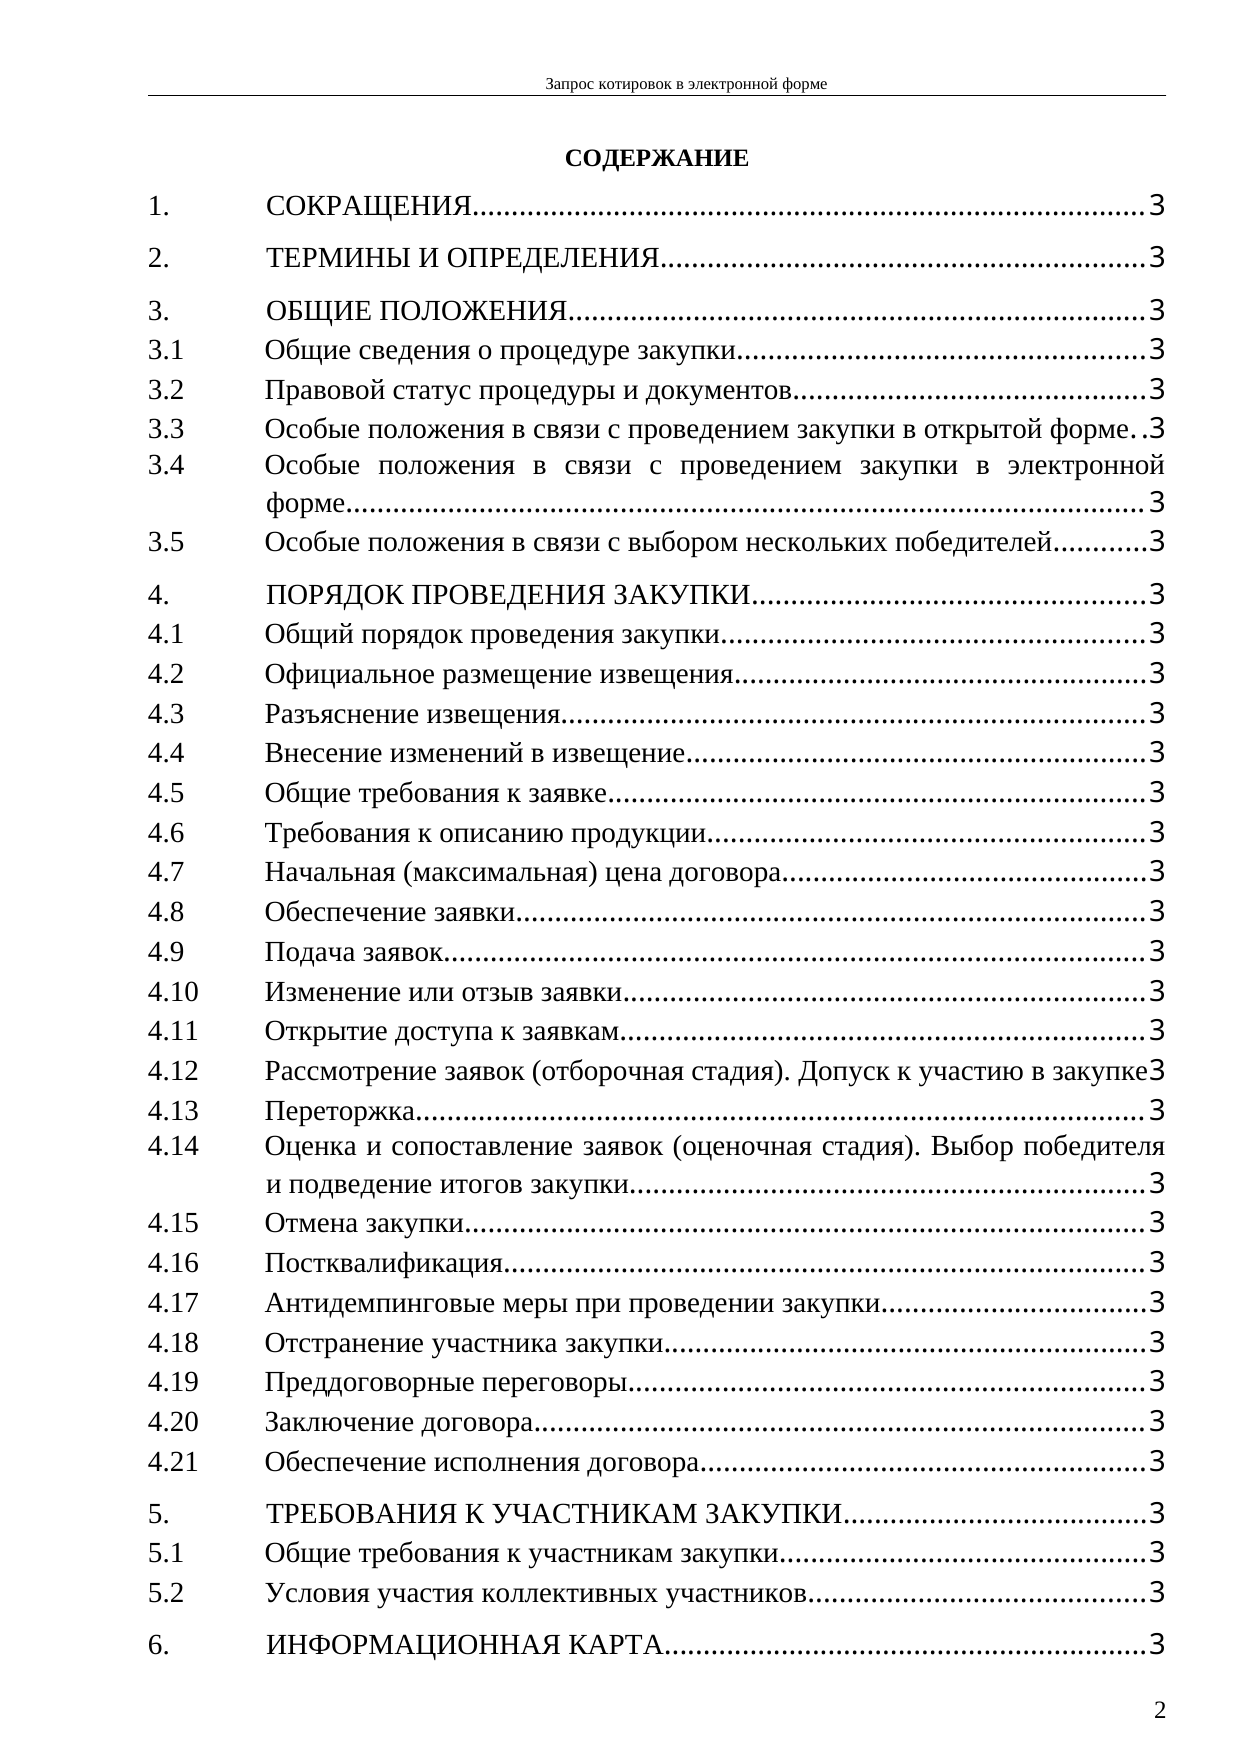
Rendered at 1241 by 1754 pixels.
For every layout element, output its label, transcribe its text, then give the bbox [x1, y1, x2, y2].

text 4.17 Антидемпинговые меры при проведении закупки 3 [148, 1281, 1166, 1321]
text 4.8 Обеспечение заявки 3 [148, 890, 1166, 930]
text 4.4 Внесение изменений в извещение 3 [148, 732, 1166, 771]
text 1. СОКРАЩЕНИЯ 3 [148, 184, 1166, 224]
text 4.3 Разъяснение извещения 3 [148, 692, 1166, 732]
text 4.2 Официальное размещение извещения 3 [148, 652, 1166, 692]
text 4.14 Оценка и сопоставление заявок (оценочная стадия). Выбор победителя и подведение итогов закупки 3 [148, 1128, 1166, 1202]
text 4.19 Преддоговорные переговоры 3 [148, 1361, 1166, 1400]
text 4.21 Обеспечение исполнения договора 3 [148, 1440, 1166, 1479]
text СОДЕРЖАНИЕ [148, 143, 1166, 172]
text 3. ОБЩИЕ ПОЛОЖЕНИЯ 3 [148, 289, 1166, 328]
text 4.6 Требования к описанию продукции 3 [148, 811, 1166, 851]
text 4.5 Общие требования к заявке 3 [148, 771, 1166, 811]
text 5.2 Условия участия коллективных участников 3 [148, 1571, 1166, 1611]
text 4.1 Общий порядок проведения закупки 3 [148, 613, 1166, 652]
text 3.5 Особые положения в связи с выбором нескольких победителей 3 [148, 521, 1166, 560]
text 4.18 Отстранение участника закупки 3 [148, 1321, 1166, 1361]
text 3.3 Особые положения в связи с проведением закупки в открытой форме 3 [148, 408, 1166, 447]
text 4.15 Отмена закупки 3 [148, 1202, 1166, 1241]
text 5. ТРЕБОВАНИЯ К УЧАСТНИКАМ ЗАКУПКИ 3 [148, 1492, 1166, 1532]
text 3.2 Правовой статус процедуры и документов 3 [148, 368, 1166, 408]
text 6. ИНФОРМАЦИОННАЯ КАРТА 3 [148, 1624, 1166, 1663]
text 2. ТЕРМИНЫ И ОПРЕДЕЛЕНИЯ 3 [148, 237, 1166, 276]
text 4. ПОРЯДОК ПРОВЕДЕНИЯ ЗАКУПКИ 3 [148, 573, 1166, 613]
text 4.10 Изменение или отзыв заявки 3 [148, 970, 1166, 1009]
text 4.9 Подача заявок 3 [148, 930, 1166, 970]
text 4.20 Заключение договора 3 [148, 1400, 1166, 1440]
text 4.16 Постквалификация 3 [148, 1241, 1166, 1281]
text 4.11 Открытие доступа к заявкам 3 [148, 1009, 1166, 1049]
text 4.12 Рассмотрение заявок (отборочная стадия). Допуск к участию в закупке 3 [148, 1049, 1166, 1089]
text 4.7 Начальная (максимальная) цена договора 3 [148, 851, 1166, 890]
text 3.4 Особые положения в связи с проведением закупки в электронной форме 3 [148, 447, 1166, 521]
text 3.1 Общие сведения о процедуре закупки 3 [148, 328, 1166, 368]
text 5.1 Общие требования к участникам закупки 3 [148, 1532, 1166, 1571]
text 4.13 Переторжка 3 [148, 1089, 1166, 1128]
